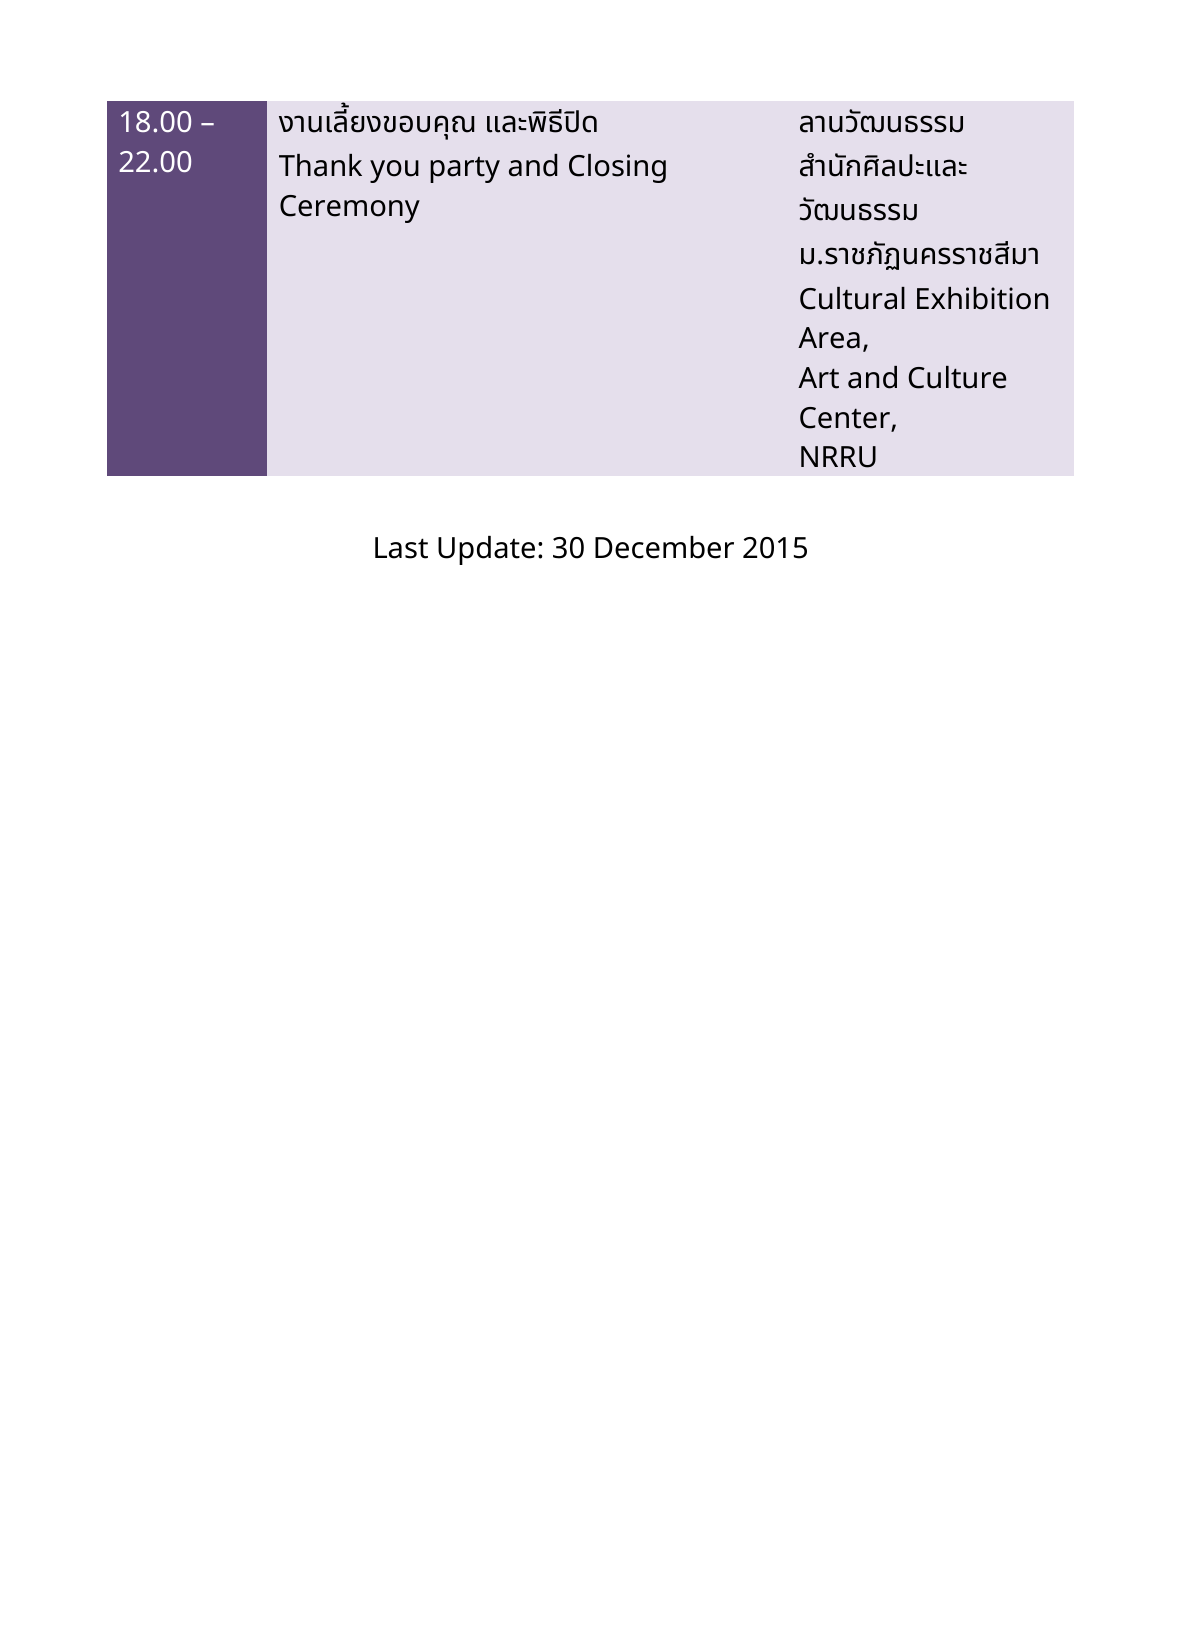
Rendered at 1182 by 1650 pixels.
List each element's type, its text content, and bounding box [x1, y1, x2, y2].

table_cell งานเลี้ยงขอบคุณ และพิธีปิด Thank you party and Closing Ceremony [267, 101, 787, 476]
table_cell ลานวัฒนธรรม สำนักศิลปะและวัฒนธรรม ม.ราชภัฏนครราชสีมา Cultural Exhibition Area, Art and Culture Center, NRRU [787, 101, 1074, 476]
text Last Update: 30 December 2015 [118, 527, 1063, 567]
table_cell 18.00 – 22.00 [107, 101, 267, 476]
